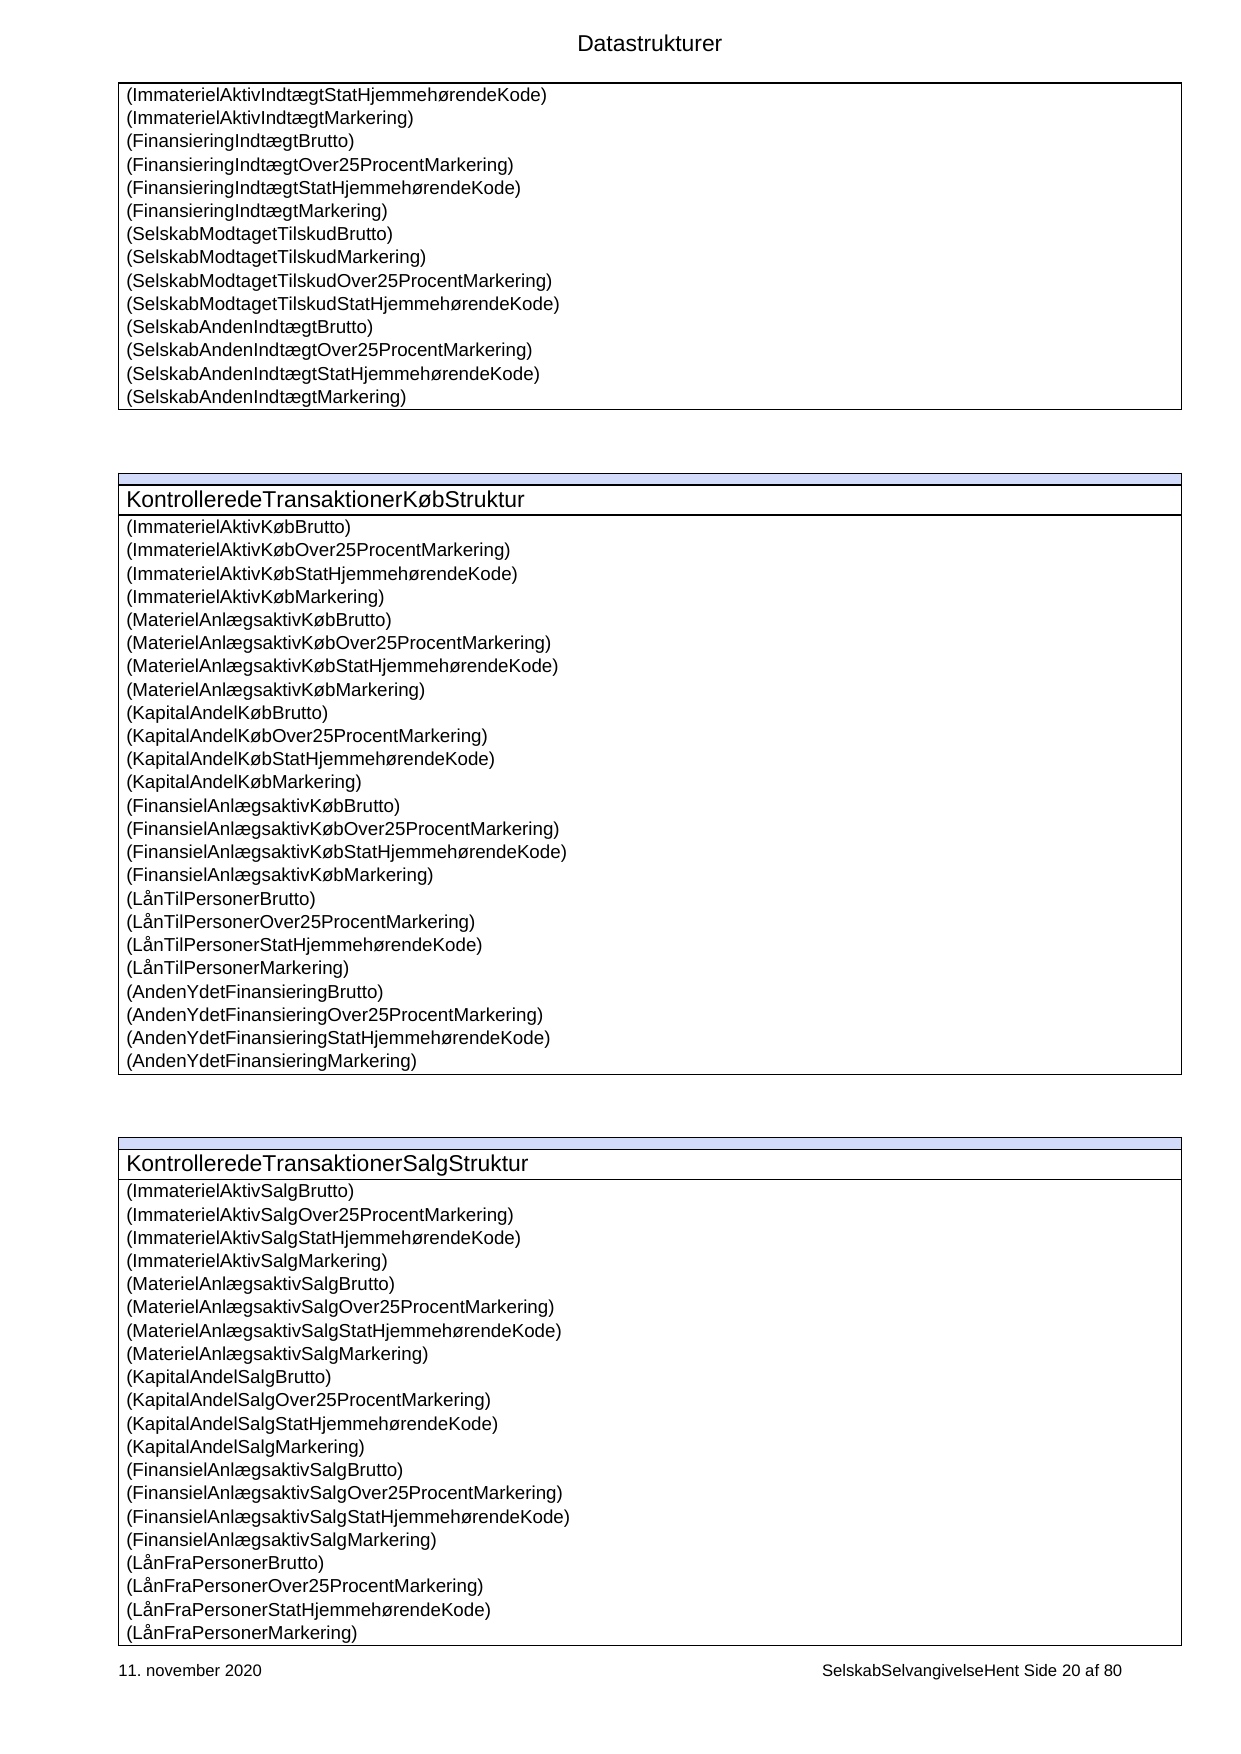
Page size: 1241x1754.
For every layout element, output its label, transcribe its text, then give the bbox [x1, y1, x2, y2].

table_cell KontrolleredeTransaktionerSalgStruktur [119, 1150, 1181, 1179]
table_cell (ImmaterielAktivKøbBrutto) (ImmaterielAktivKøbOver25ProcentMarkering) (ImmaterielAktivKøbStatHjemmehørendeKode) (ImmaterielAktivKøbMarkering) (MaterielAnlægsaktivKøbBrutto) (MaterielAnlægsaktivKøbOver25ProcentMarkering) (MaterielAnlægsaktivKøbStatHjemmehørendeKode) (MaterielAnlægsaktivKøbMarkering) (KapitalAndelKøbBrutto) (KapitalAndelKøbOver25ProcentMarkering) (KapitalAndelKøbStatHjemmehørendeKode) (KapitalAndelKøbMarkering) (FinansielAnlægsaktivKøbBrutto) (FinansielAnlægsaktivKøbOver25ProcentMarkering) (FinansielAnlægsaktivKøbStatHjemmehørendeKode) (FinansielAnlægsaktivKøbMarkering) (LånTilPersonerBrutto) (LånTilPersonerOver25ProcentMarkering) (LånTilPersonerStatHjemmehørendeKode) (LånTilPersonerMarkering) (AndenYdetFinansieringBrutto) (AndenYdetFinansieringOver25ProcentMarkering) (AndenYdetFinansieringStatHjemmehørendeKode) (AndenYdetFinansieringMarkering) [119, 516, 1181, 1074]
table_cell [119, 84, 1181, 409]
table_cell KontrolleredeTransaktionerKøbStruktur [119, 486, 1181, 514]
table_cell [119, 1180, 1181, 1645]
table_header [119, 474, 1181, 484]
table_header [119, 1138, 1181, 1149]
